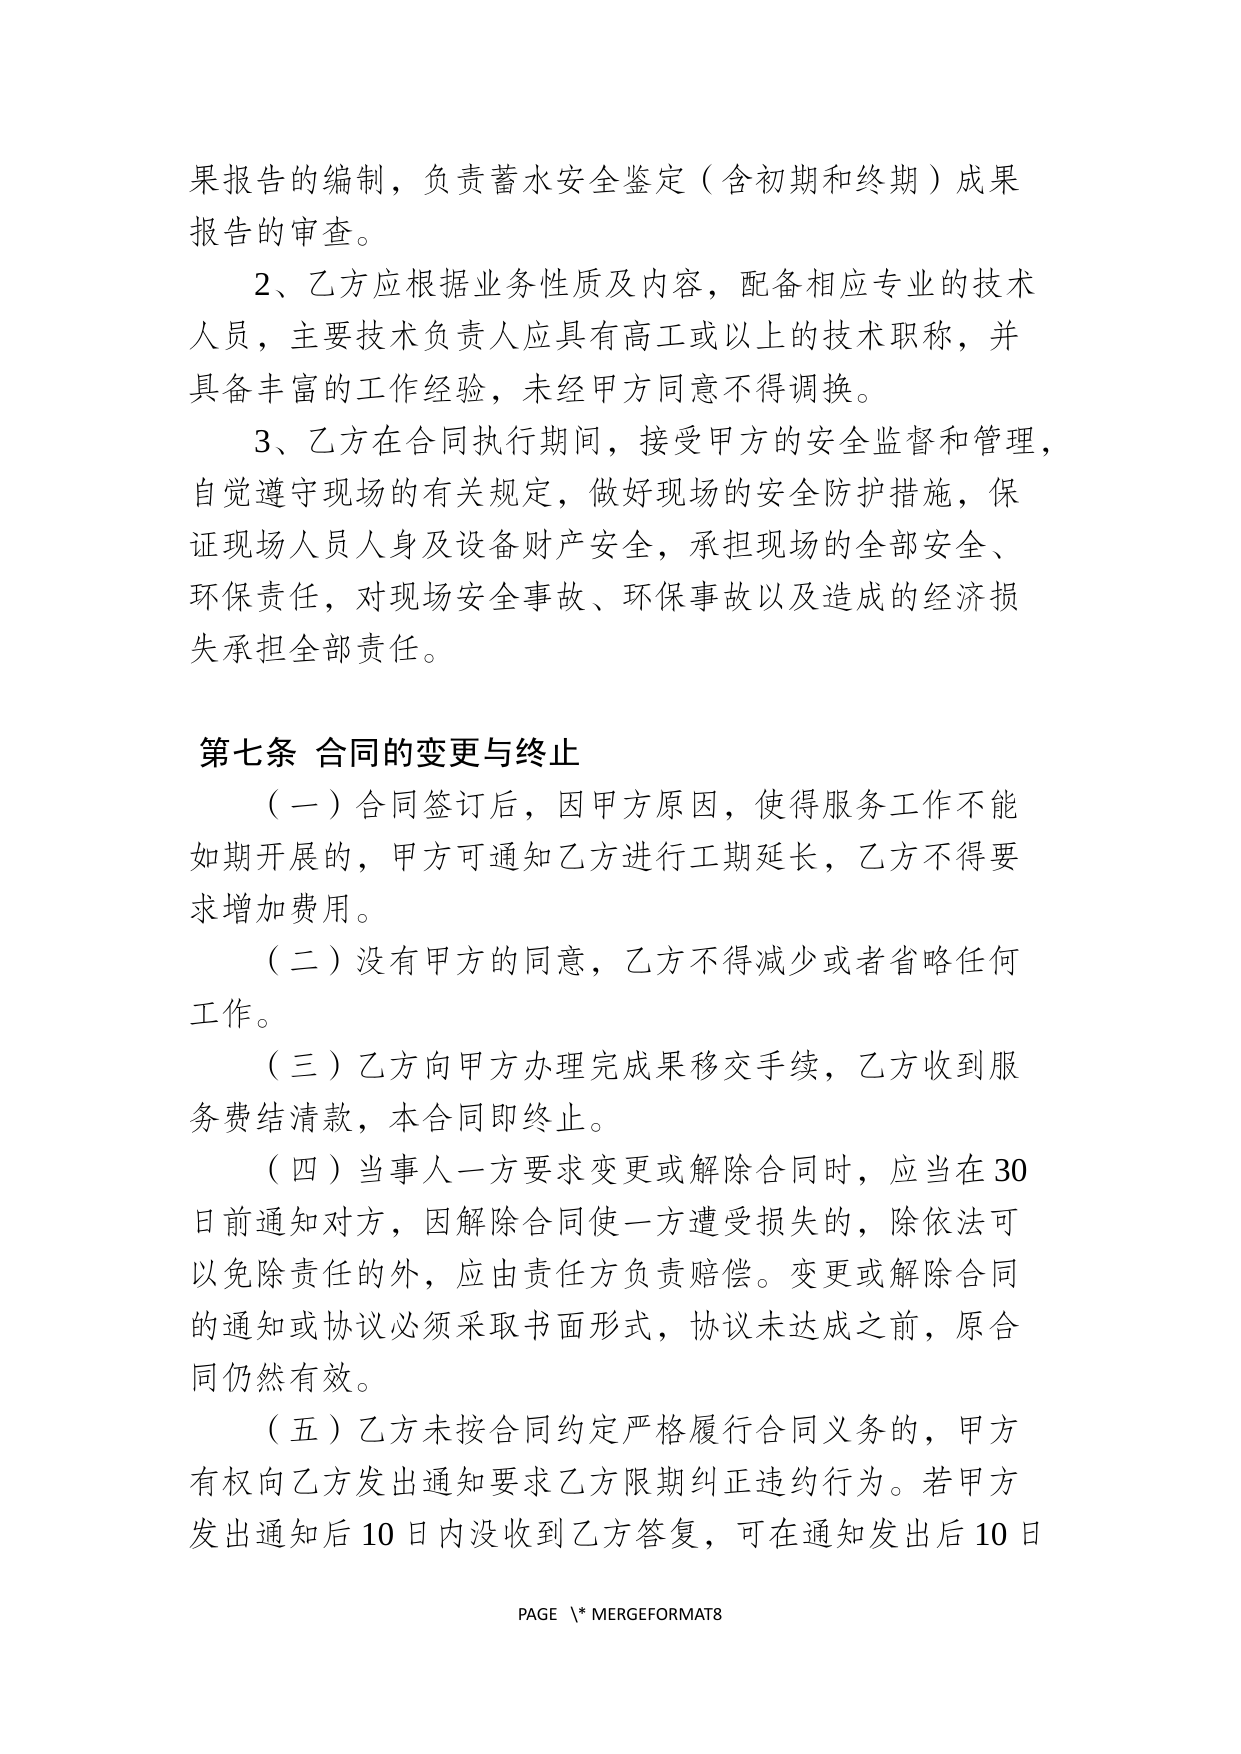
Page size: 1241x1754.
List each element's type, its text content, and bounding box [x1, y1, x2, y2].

text 3、乙方在合同执行期间，接受甲方的安全监督和管理，自觉遵守现场的有关规定，做好现场的安全防护措施，保证现场人员人身及设备财产安全，承担现场的全部安全、环保责任，对现场安全事故、环保事故以及造成的经济损失承担全部责任。 [187, 410, 1053, 671]
text （二）没有甲方的同意，乙方不得减少或者省略任何工作。 [187, 931, 1053, 1035]
text （四）当事人一方要求变更或解除合同时，应当在30日前通知对方，因解除合同使一方遭受损失的，除依法可以免除责任的外，应由责任方负责赔偿。变更或解除合同的通知或协议必须采取书面形式，协议未达成之前，原合同仍然有效。 [187, 1139, 1053, 1400]
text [187, 150, 1053, 254]
text （一）合同签订后，因甲方原因，使得服务工作不能如期开展的，甲方可通知乙方进行工期延长，乙方不得要求增加费用。 [187, 775, 1053, 931]
text 2、乙方应根据业务性质及内容，配备相应专业的技术人员，主要技术负责人应具有高工或以上的技术职称，并具备丰富的工作经验，未经甲方同意不得调换。 [187, 254, 1053, 410]
text （三）乙方向甲方办理完成果移交手续，乙方收到服务费结清款，本合同即终止。 [187, 1035, 1053, 1139]
subtitle 第七条 合同的变更与终止 [198, 723, 1041, 775]
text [187, 1400, 1053, 1556]
